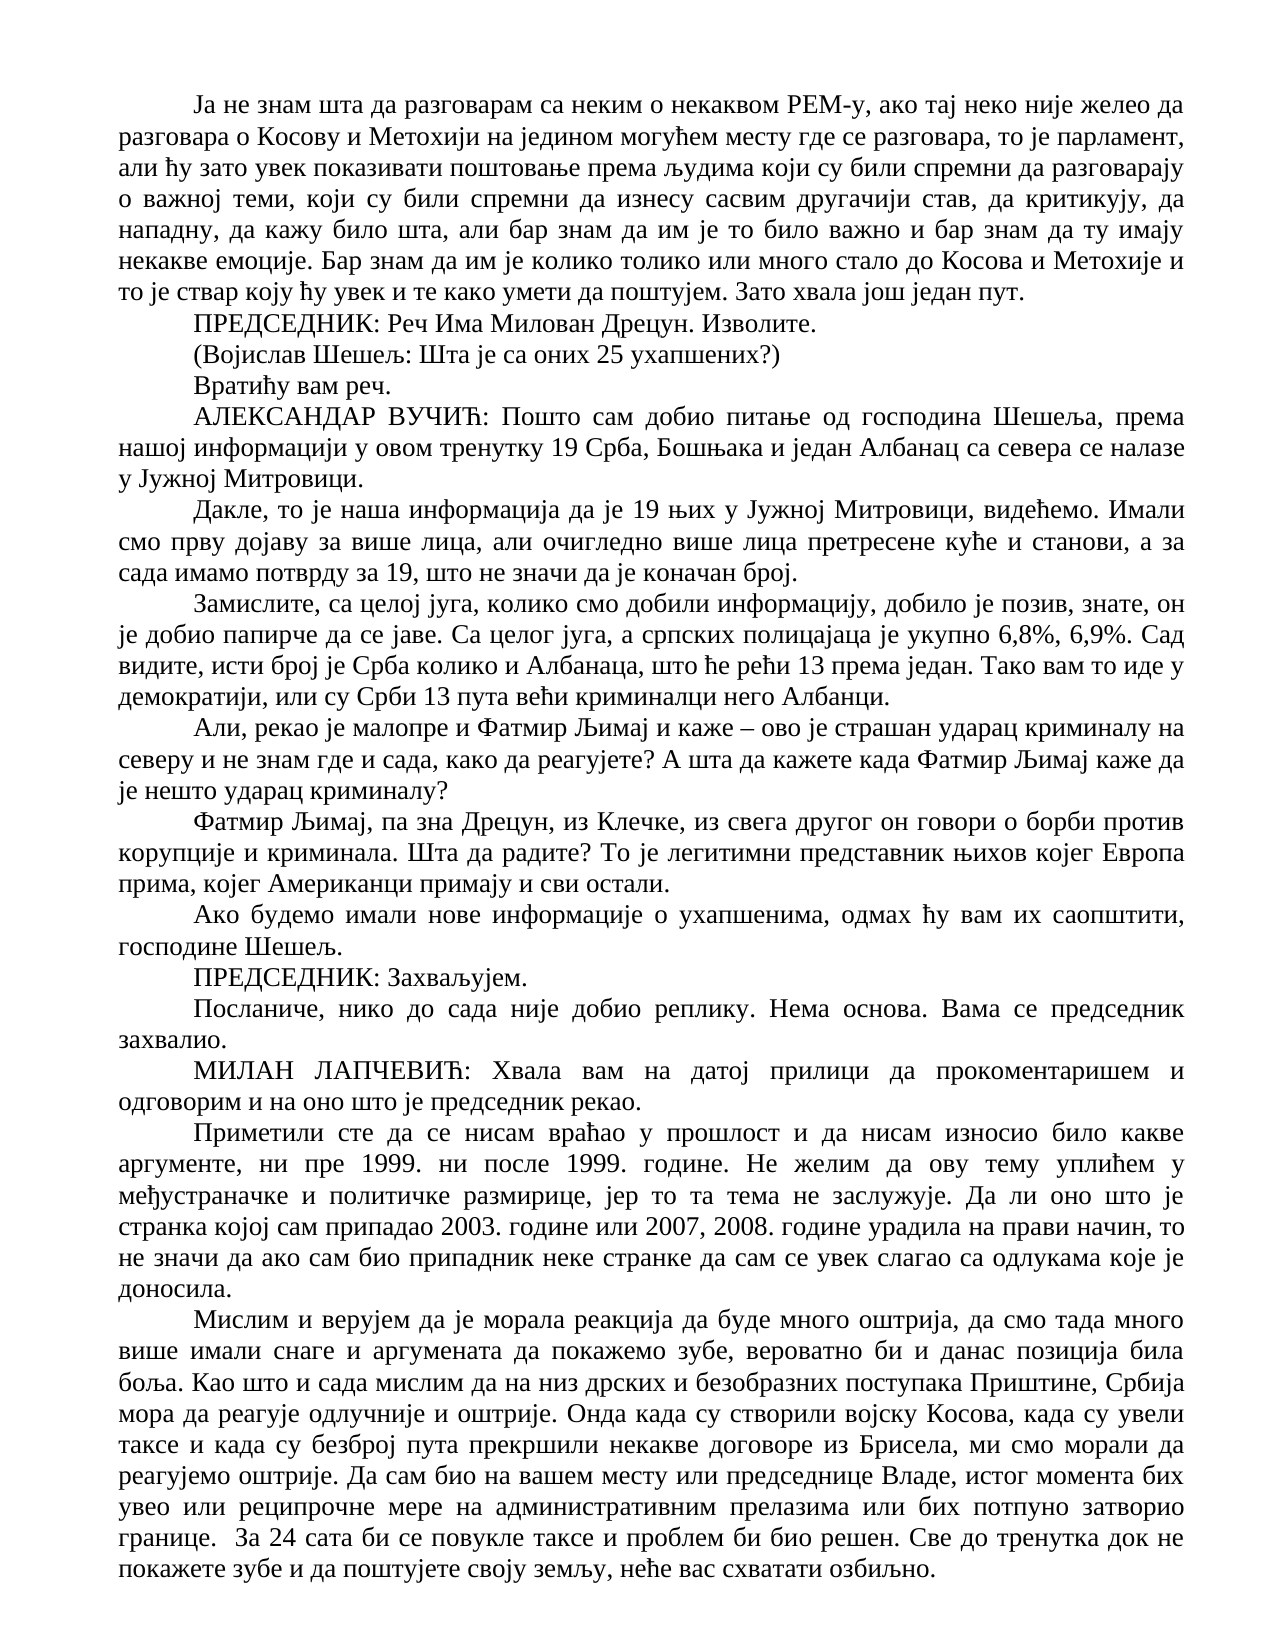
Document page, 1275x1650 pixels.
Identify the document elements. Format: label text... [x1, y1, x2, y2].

text МИЛАН ЛАПЧЕВИЋ: Хвала вам на датој прилици да прокоментаришем и одговорим и на оно што је председник рекао. [118, 1054, 1186, 1116]
text ПРЕДСЕДНИК: Захваљујем. [118, 961, 1186, 992]
text (Војислав Шешељ: Шта је са оних 25 ухапшених?) [118, 338, 1186, 369]
text Дакле, то је наша информација да је 19 њих у Јужној Митровици, видећемо. Имали смо прву дојаву за више лица, али очигледно више лица претресене куће и станови, а за сада имамо потврду за 19, што не значи да је коначан број. [118, 493, 1186, 587]
text Посланиче, нико до сада није добио реплику. Нема основа. Вама се председник захвалио. [118, 992, 1186, 1054]
text Замислите, са целој југа, колико смо добили информацију, добило је позив, знате, он је добио папирче да се јаве. Са целог југа, а српских полицајаца је укупно 6,8%, 6,9%. Сад видите, исти број је Срба колико и Албанаца, што ће рећи 13 према један. Тако вам то иде у демократији, или су Срби 13 пута већи криминалци него Албанци. [118, 587, 1186, 712]
text Мислим и верујем да је морала реакција да буде много оштрија, да смо тада много више имали снаге и аргумената да покажемо зубе, вероватно би и данас позиција била боља. Као што и сада мислим да на низ дрских и безобразних поступака Приштине, Србија мора да реагује одлучније и оштрије. Онда када су створили војску Косова, када су увели таксе и када су безброј пута прекршили некакве договоре из Брисела, ми смо морали да реагујемо оштрије. Да сам био на вашем месту или председнице Владе, истог момента бих увео или реципрочне мере на административним прелазима или бих потпуно затворио границе. За 24 сата би се повукле таксе и проблем би био решен. Све до тренутка док не покажете зубе и да поштујете своју земљу, неће вас схватати озбиљно. [118, 1303, 1186, 1584]
text Ја не знам шта да разговарам са неким о некаквом РЕМ-у, ако тај неко није желео да разговара о Косову и Метохији на једином могућем месту где се разговара, то је парламент, али ћу зато увек показивати поштовање према људима који су били спремни да разговарају о важној теми, који су били спремни да изнесу сасвим другачији став, да критикују, да нападну, да кажу било шта, али бар знам да им је то било важно и бар знам да ту имају некакве емоције. Бар знам да им је колико толико или много стало до Косова и Метохије и то је ствар коју ћу увек и те како умети да поштујем. Зато хвала још један пут. [118, 89, 1186, 307]
text Фатмир Љимај, па зна Дрецун, из Клечке, из свега другог он говори о борби против корупције и криминала. Шта да радите? То је легитимни представник њихов којег Европа прима, којег Американци примају и сви остали. [118, 805, 1186, 898]
text ПРЕДСЕДНИК: Реч Има Милован Дрецун. Изволите. [118, 307, 1186, 338]
text АЛЕКСАНДАР ВУЧИЋ: Пошто сам добио питање од господина Шешеља, према нашој информацији у овом тренутку 19 Срба, Бошњака и један Албанац са севера се налазе у Јужној Митровици. [118, 400, 1186, 493]
text Ако будемо имали нове информације о ухапшенима, одмах ћу вам их саопштити, господине Шешељ. [118, 898, 1186, 961]
text Али, рекао је малопре и Фатмир Љимај и каже – ово је страшан ударац криминалу на северу и не знам где и сада, како да реагујете? А шта да кажете када Фатмир Љимај каже да је нешто ударац криминалу? [118, 712, 1186, 805]
text Приметили сте да се нисам враћао у прошлост и да нисам износио било какве аргументе, ни пре 1999. ни после 1999. године. Не желим да ову тему уплићем у међустраначке и политичке размирице, јер то та тема не заслужује. Да ли оно што је странка којој сам припадао 2003. године или 2007, 2008. године урадила на прави начин, то не значи да ако сам био припадник неке странке да сам се увек слагао са одлукама које је доносила. [118, 1116, 1186, 1303]
text Вратићу вам реч. [118, 369, 1186, 400]
